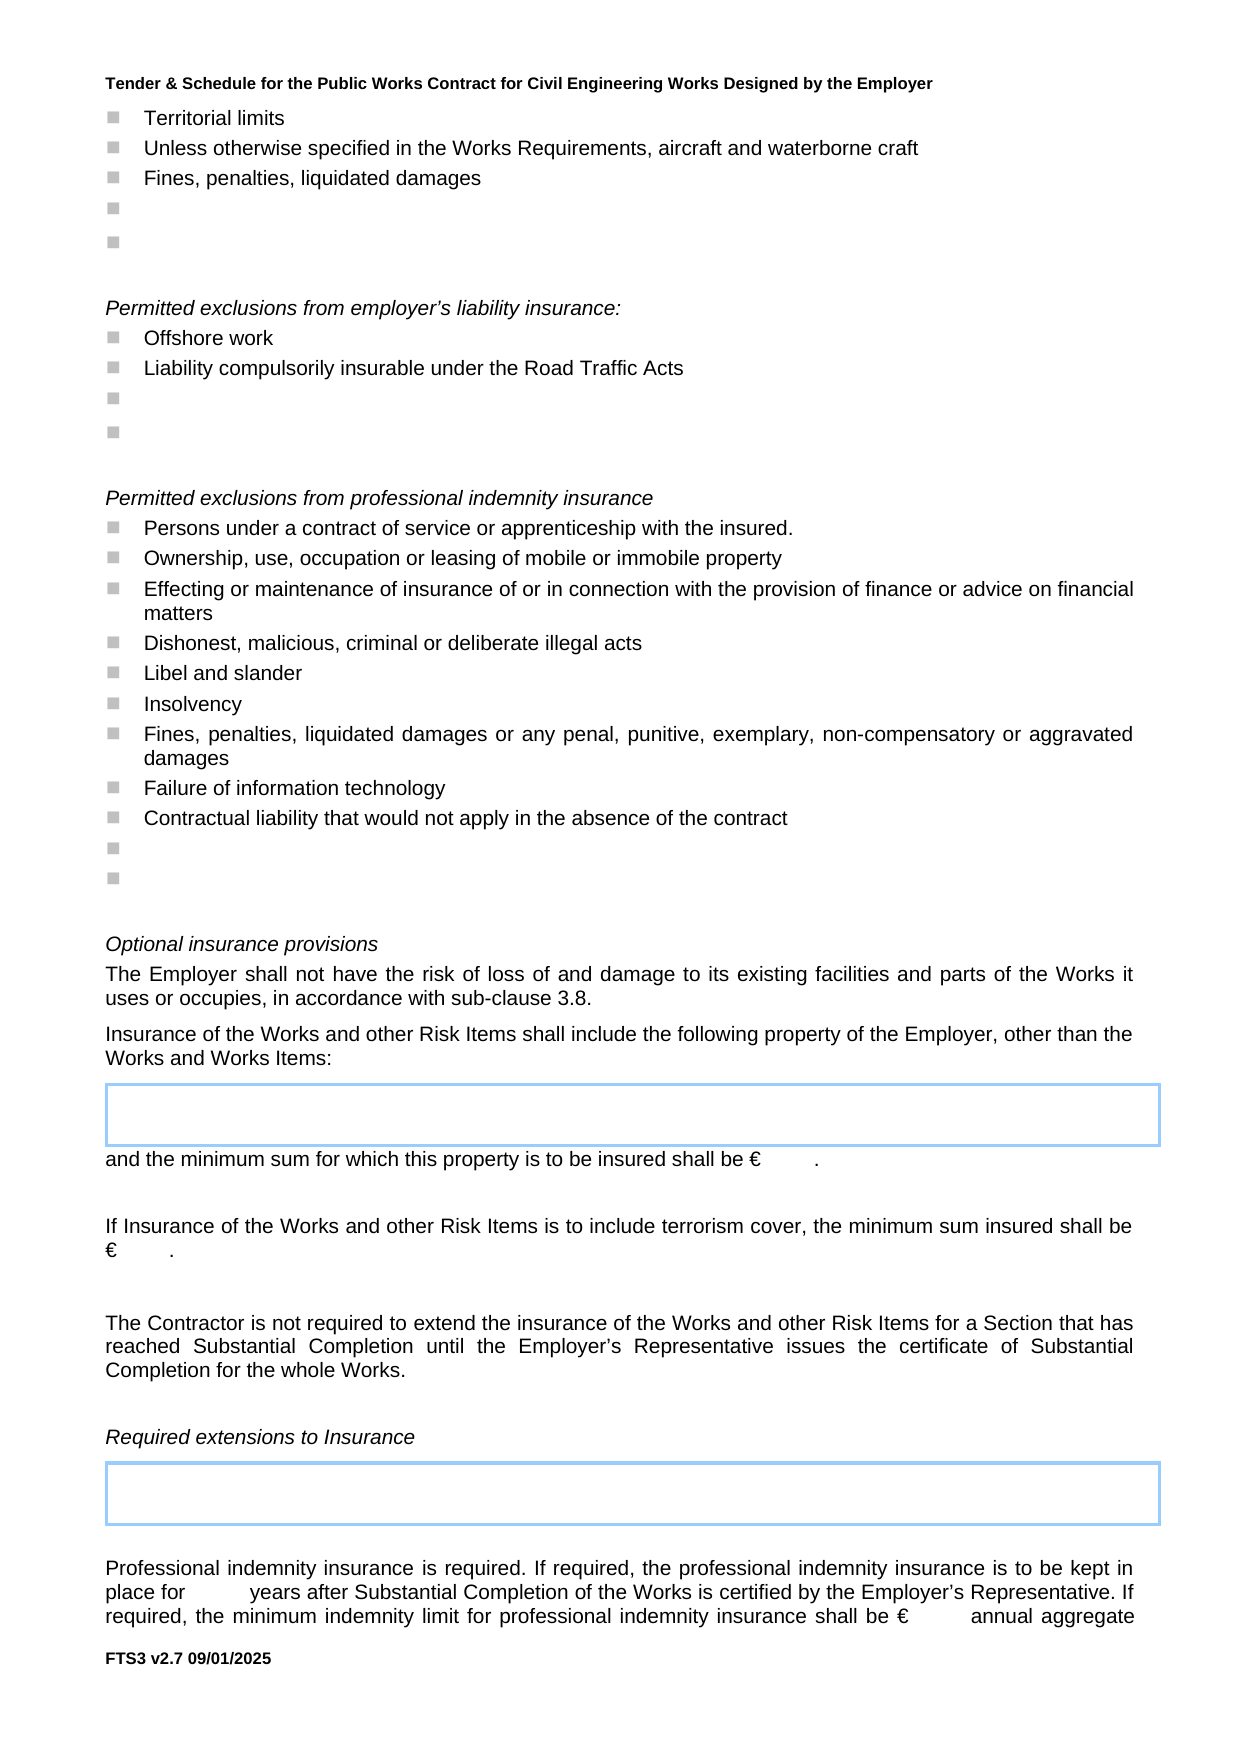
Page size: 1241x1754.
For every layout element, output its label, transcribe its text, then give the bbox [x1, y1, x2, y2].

text Libel and slander [105, 661, 1135, 685]
text and the minimum sum for which this property is to be insured shall be € . [105, 1147, 1135, 1171]
text Unless otherwise specified in the Works Requirements, aircraft and waterborne craft [105, 136, 1135, 160]
text Contractual liability that would not apply in the absence of the contract [105, 806, 1135, 830]
text Territorial limits [105, 106, 1135, 129]
text Optional insurance provisions [105, 932, 1135, 956]
table_header [108, 1465, 1158, 1523]
text Liability compulsorily insurable under the Road Traffic Acts [105, 356, 1135, 380]
text Insolvency [105, 691, 1135, 715]
text The Employer have the risk of loss of and damage to its existing facilities and parts of the Works it uses or occupies, in accordance with sub-clause 3.8. [105, 962, 1135, 1010]
text Ownership, use, occupation or leasing of mobile or immobile property [105, 546, 1135, 570]
text Required extensions to Insurance [105, 1425, 1135, 1449]
text If Insurance of the Works and other Risk Items is to include terrorism cover, the minimum sum insured shall be € . [105, 1213, 1135, 1261]
text Permitted exclusions from professional indemnity insurance [105, 486, 1135, 509]
text Effecting or maintenance of insurance of or in connection with the provision of finance or advice on financial matters [105, 576, 1135, 624]
text Offshore work [105, 326, 1135, 350]
text Fines, penalties, liquidated damages [105, 166, 1135, 190]
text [105, 1556, 1135, 1628]
text The Contractor extend the insurance of the Works and other Risk Items for a Section that has reached Substantial Completion until the Employer’s Representative issues the certificate of Substantial Completion for the whole Works. [105, 1310, 1135, 1382]
text Dishonest, malicious, criminal or deliberate illegal acts [105, 631, 1135, 655]
text Persons under a contract of service or apprenticeship with the insured. [105, 516, 1135, 540]
table_header [108, 1086, 1158, 1144]
text Permitted exclusions from employer’s liability insurance: [105, 296, 1135, 319]
text Insurance of the Works and other Risk Items shall include the following property of the Employer, other than the Works and Works Items: [105, 1022, 1135, 1070]
text Fines, penalties, liquidated damages or any penal, punitive, exemplary, non-compensatory or aggravated damages [105, 722, 1135, 770]
text Failure of information technology [105, 776, 1135, 800]
